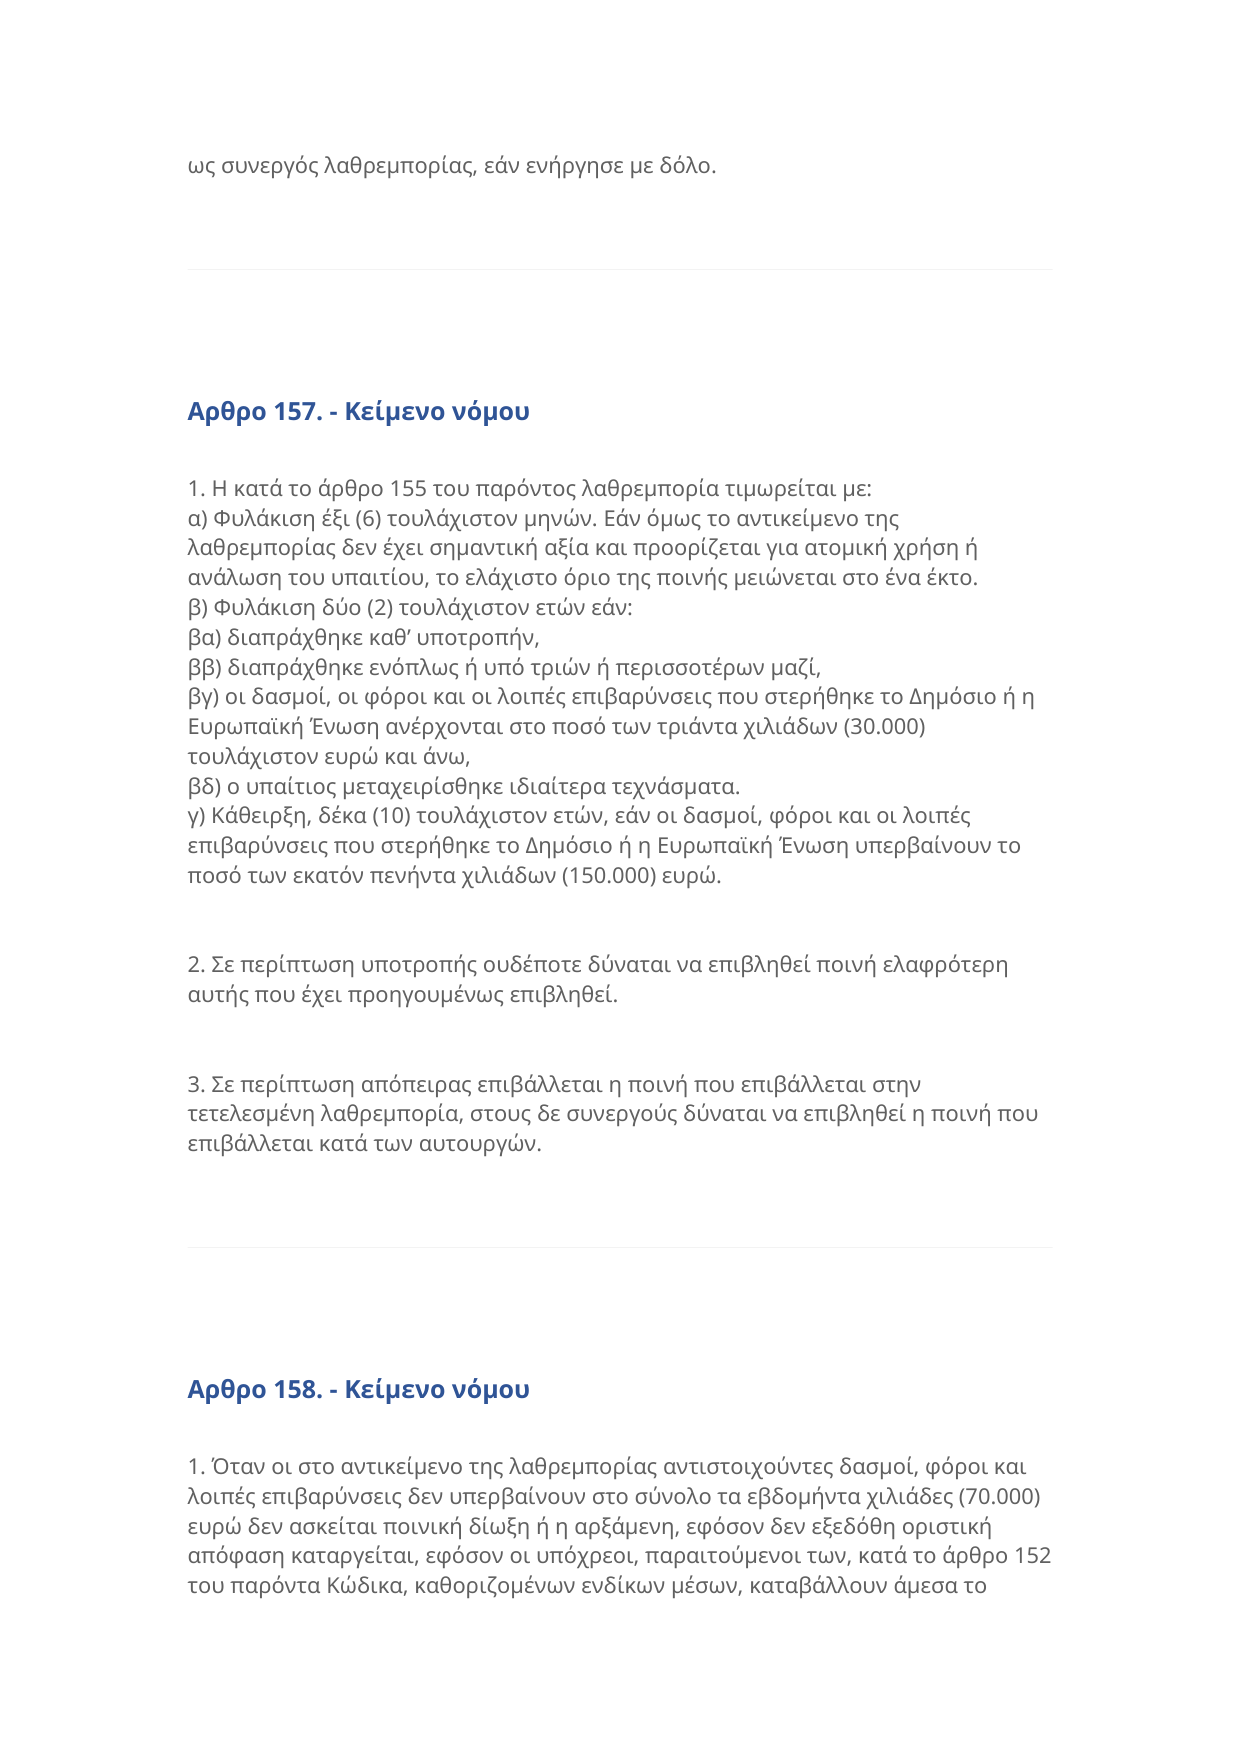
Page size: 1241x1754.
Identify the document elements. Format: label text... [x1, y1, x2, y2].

subtitle Αρθρο 157. - Κείμενο νόμου [187, 393, 1053, 427]
text 1. Η κατά το άρθρο 155 του παρόντος λαθρεμπορία τιμωρείται με: α) Φυλάκιση έξι (6) τουλάχιστον μηνών. Εάν όμως το αντικείμενο της λαθρεμπορίας δεν έχει σημαντική αξία και προορίζεται για ατομική χρήση ή ανάλωση του υπαιτίου, το ελάχιστο όριο της ποινής μειώνεται στο ένα έκτο. β) Φυλάκιση δύο (2) τουλάχιστον ετών εάν: βα) διαπράχθηκε καθ’ υποτροπήν, ββ) διαπράχθηκε ενόπλως ή υπό τριών ή περισσοτέρων μαζί, βγ) οι δασμοί, οι φόροι και οι λοιπές επιβαρύνσεις που στερήθηκε το Δημόσιο ή η Ευρωπαϊκή Ένωση ανέρχονται στο ποσό των τριάντα χιλιάδων (30.000) τουλάχιστον ευρώ και άνω, βδ) ο υπαίτιος μεταχειρίσθηκε ιδιαίτερα τεχνάσματα. γ) Κάθειρξη, δέκα (10) τουλάχιστον ετών, εάν οι δασμοί, φόροι και οι λοιπές επιβαρύνσεις που στερήθηκε το Δημόσιο ή η Ευρωπαϊκή Ένωση υπερβαίνουν το ποσό των εκατόν πενήντα χιλιάδων (150.000) ευρώ. 2. Σε περίπτωση υποτροπής ουδέποτε δύναται να επιβληθεί ποινή ελαφρότερη αυτής που έχει προηγουμένως επιβληθεί. 3. Σε περίπτωση απόπειρας επιβάλλεται η ποινή που επιβάλλεται στην τετελεσμένη λαθρεμπορία, στους δε συνεργούς δύναται να επιβληθεί η ποινή που επιβάλλεται κατά των αυτουργών. [187, 443, 1053, 1217]
subtitle Αρθρο 158. - Κείμενο νόμου [187, 1372, 1053, 1406]
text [187, 150, 1053, 238]
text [187, 1421, 1053, 1600]
